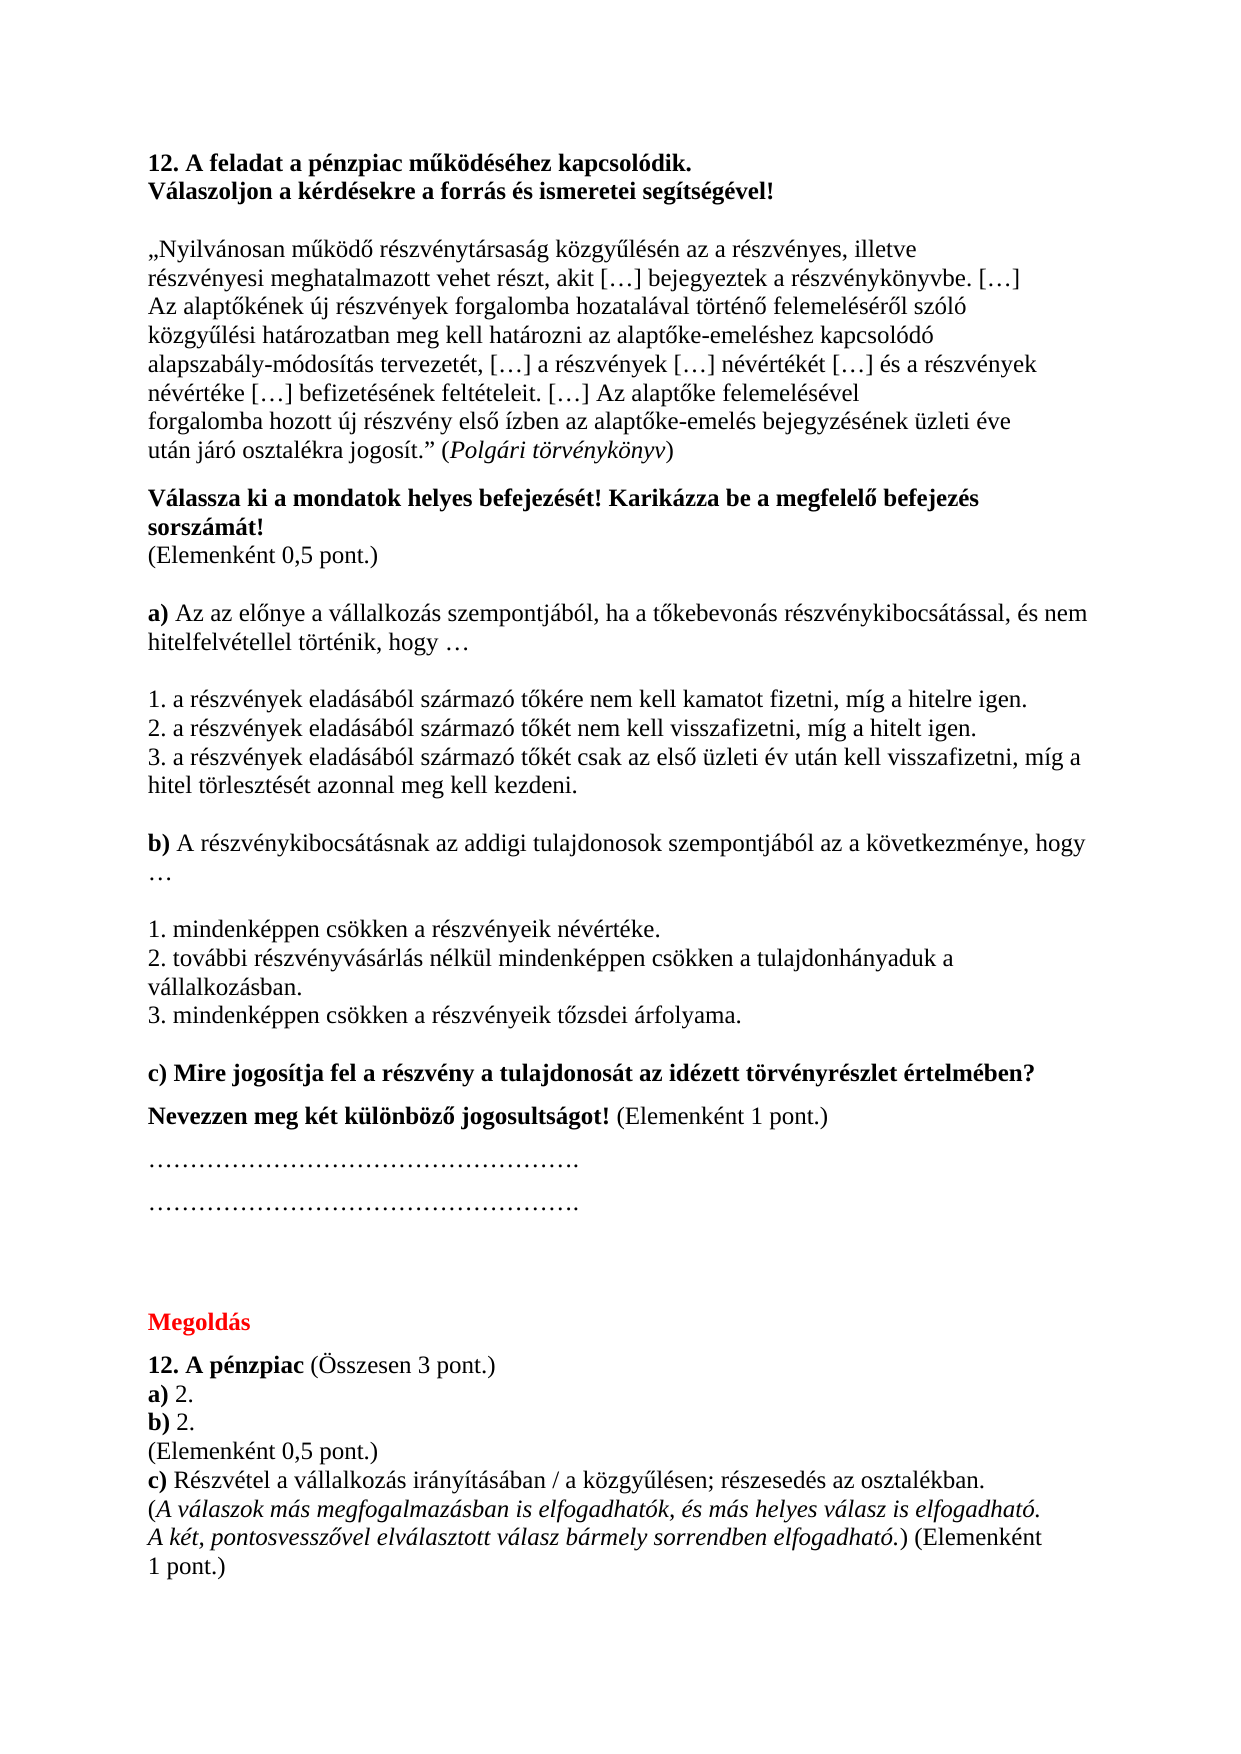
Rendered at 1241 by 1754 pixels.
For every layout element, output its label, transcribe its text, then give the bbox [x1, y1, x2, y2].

text forgalomba hozott új részvény első ízben az alaptőke-emelés bejegyzésének üzleti éve [148, 406, 1093, 435]
text b) A részvénykibocsátásnak az addigi tulajdonosok szempontjából az a következménye, hogy [148, 828, 1093, 857]
text 12. A feladat a pénzpiac működéséhez kapcsolódik. [148, 148, 1093, 176]
text Válassza ki a mondatok helyes befejezését! Karikázza be a megfelelő befejezés sorszámát! [148, 483, 1093, 540]
text ……………………………………………. [148, 1144, 1093, 1173]
text Megoldás [148, 1307, 1093, 1336]
text Nevezzen meg két különböző jogosultságot! (Elemenként 1 pont.) [148, 1101, 1093, 1130]
text (Elemenként 0,5 pont.) [148, 1436, 1093, 1465]
text hitel törlesztését azonnal meg kell kezdeni. [148, 770, 1093, 799]
text Az alaptőkének új részvények forgalomba hozatalával történő felemeléséről szóló [148, 291, 1093, 320]
text a) 2. [148, 1379, 1093, 1407]
text 12. A pénzpiac (Összesen 3 pont.) [148, 1350, 1093, 1379]
text 2. a részvények eladásából származó tőkét nem kell visszafizetni, míg a hitelt igen. [148, 713, 1093, 742]
text „Nyilvánosan működő részvénytársaság közgyűlésén az a részvényes, illetve [148, 234, 1093, 263]
text 2. további részvényvásárlás nélkül mindenképpen csökken a tulajdonhányaduk a vállalkozásban. [148, 943, 1093, 1000]
text 3. mindenképpen csökken a részvényeik tőzsdei árfolyama. [148, 1000, 1093, 1029]
text névértéke […] befizetésének feltételeit. […] Az alaptőke felemelésével [148, 378, 1093, 406]
text alapszabály-módosítás tervezetét, […] a részvények […] névértékét […] és a részvények [148, 349, 1093, 378]
text A két, pontosvesszővel elválasztott válasz bármely sorrendben elfogadható.) (Elemenként [148, 1522, 1093, 1551]
text a) Az az előnye a vállalkozás szempontjából, ha a tőkebevonás részvénykibocsátással, és nem [148, 598, 1093, 627]
text 1. a részvények eladásából származó tőkére nem kell kamatot fizetni, míg a hitelre igen. [148, 684, 1093, 713]
text ……………………………………………. [148, 1187, 1093, 1216]
text (A válaszok más megfogalmazásban is elfogadhatók, és más helyes válasz is elfogadható. [148, 1494, 1093, 1522]
text (Elemenként 0,5 pont.) [148, 540, 1093, 569]
text b) 2. [148, 1407, 1093, 1436]
text … [148, 857, 1093, 885]
text hitelfelvétellel történik, hogy … [148, 627, 1093, 655]
text után járó osztalékra jogosít.” (Polgári törvénykönyv) [148, 435, 1093, 464]
text részvényesi meghatalmazott vehet részt, akit […] bejegyeztek a részvénykönyvbe. […] [148, 263, 1093, 291]
text 1 pont.) [148, 1551, 1093, 1580]
text c) Részvétel a vállalkozás irányításában / a közgyűlésen; részesedés az osztalékban. [148, 1465, 1093, 1494]
text közgyűlési határozatban meg kell határozni az alaptőke-emeléshez kapcsolódó [148, 320, 1093, 349]
text c) Mire jogosítja fel a részvény a tulajdonosát az idézett törvényrészlet értelmében? [148, 1058, 1093, 1087]
text Válaszoljon a kérdésekre a forrás és ismeretei segítségével! [148, 176, 1093, 205]
text 1. mindenképpen csökken a részvényeik névértéke. [148, 914, 1093, 943]
text 3. a részvények eladásából származó tőkét csak az első üzleti év után kell visszafizetni, míg a [148, 742, 1093, 770]
